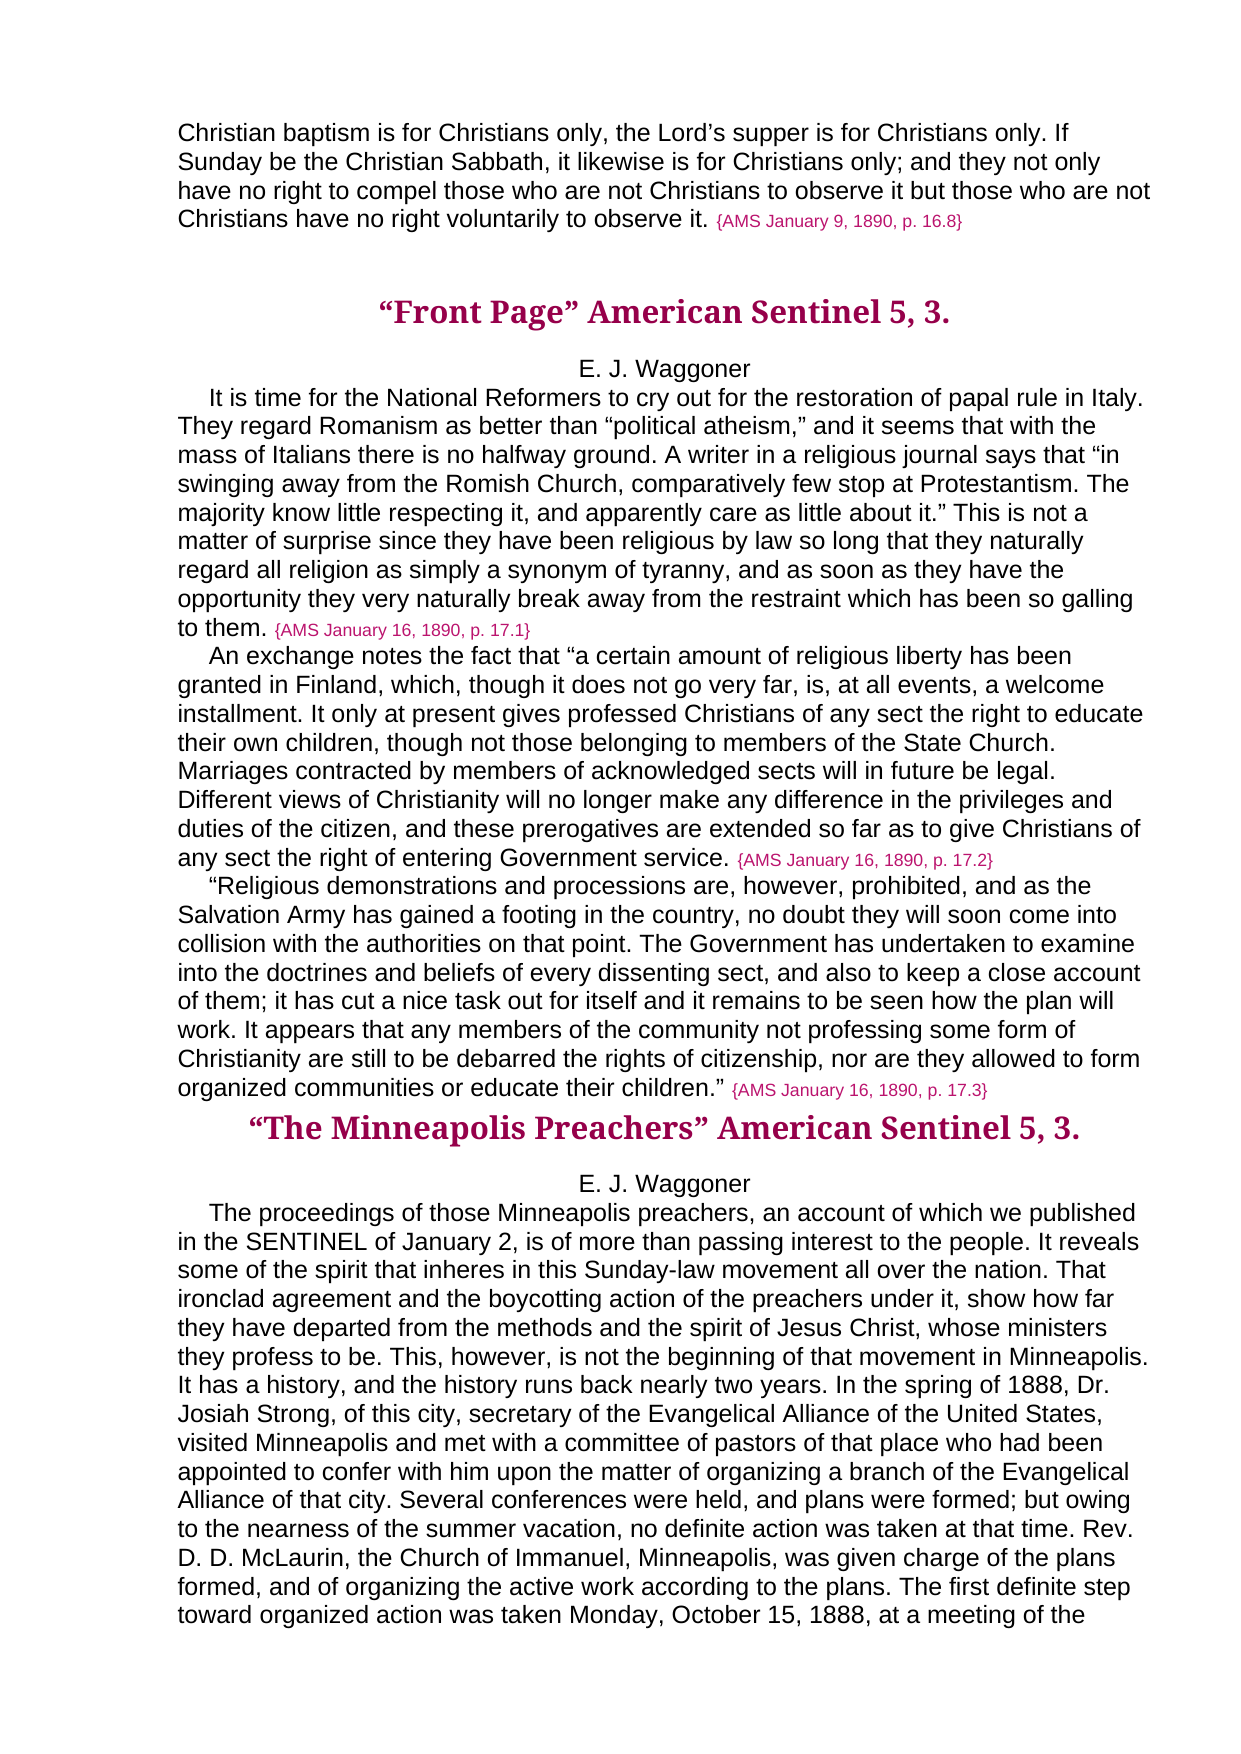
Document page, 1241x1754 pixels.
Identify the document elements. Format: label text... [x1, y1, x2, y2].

text E. J. Waggoner [177, 1169, 1152, 1198]
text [177, 1198, 1152, 1629]
text “Front Page” American Sentinel 5, 3. [177, 286, 1152, 333]
text “The Minneapolis Preachers” American Sentinel 5, 3. [177, 1101, 1152, 1148]
text “Religious demonstrations and processions are, however, prohibited, and as the Salvation Army has gained a footing in the country, no doubt they will soon come into collision with the authorities on that point. The Government has undertaken to examine into the doctrines and beliefs of every dissenting sect, and also to keep a close account of them; it has cut a nice task out for itself and it remains to be seen how the plan will work. It appears that any members of the community not professing some form of Christianity are still to be debarred the rights of citizenship, nor are they allowed to form organized communities or educate their children.” {AMS January 16, 1890, p. 17.3} [177, 871, 1152, 1101]
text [177, 118, 1152, 233]
text An exchange notes the fact that “a certain amount of religious liberty has been granted in Finland, which, though it does not go very far, is, at all events, a welcome installment. It only at present gives professed Christians of any sect the right to educate their own children, though not those belonging to members of the State Church. Marriages contracted by members of acknowledged sects will in future be legal. Different views of Christianity will no longer make any difference in the privileges and duties of the citizen, and these prerogatives are extended so far as to give Christians of any sect the right of entering Government service. {AMS January 16, 1890, p. 17.2} [177, 641, 1152, 871]
text It is time for the National Reformers to cry out for the restoration of papal rule in Italy. They regard Romanism as better than “political atheism,” and it seems that with the mass of Italians there is no halfway ground. A writer in a religious journal says that “in swinging away from the Romish Church, comparatively few stop at Protestantism. The majority know little respecting it, and apparently care as little about it.” This is not a matter of surprise since they have been religious by law so long that they naturally regard all religion as simply a synonym of tyranny, and as soon as they have the opportunity they very naturally break away from the restraint which has been so galling to them. {AMS January 16, 1890, p. 17.1} [177, 383, 1152, 641]
text E. J. Waggoner [177, 354, 1152, 383]
